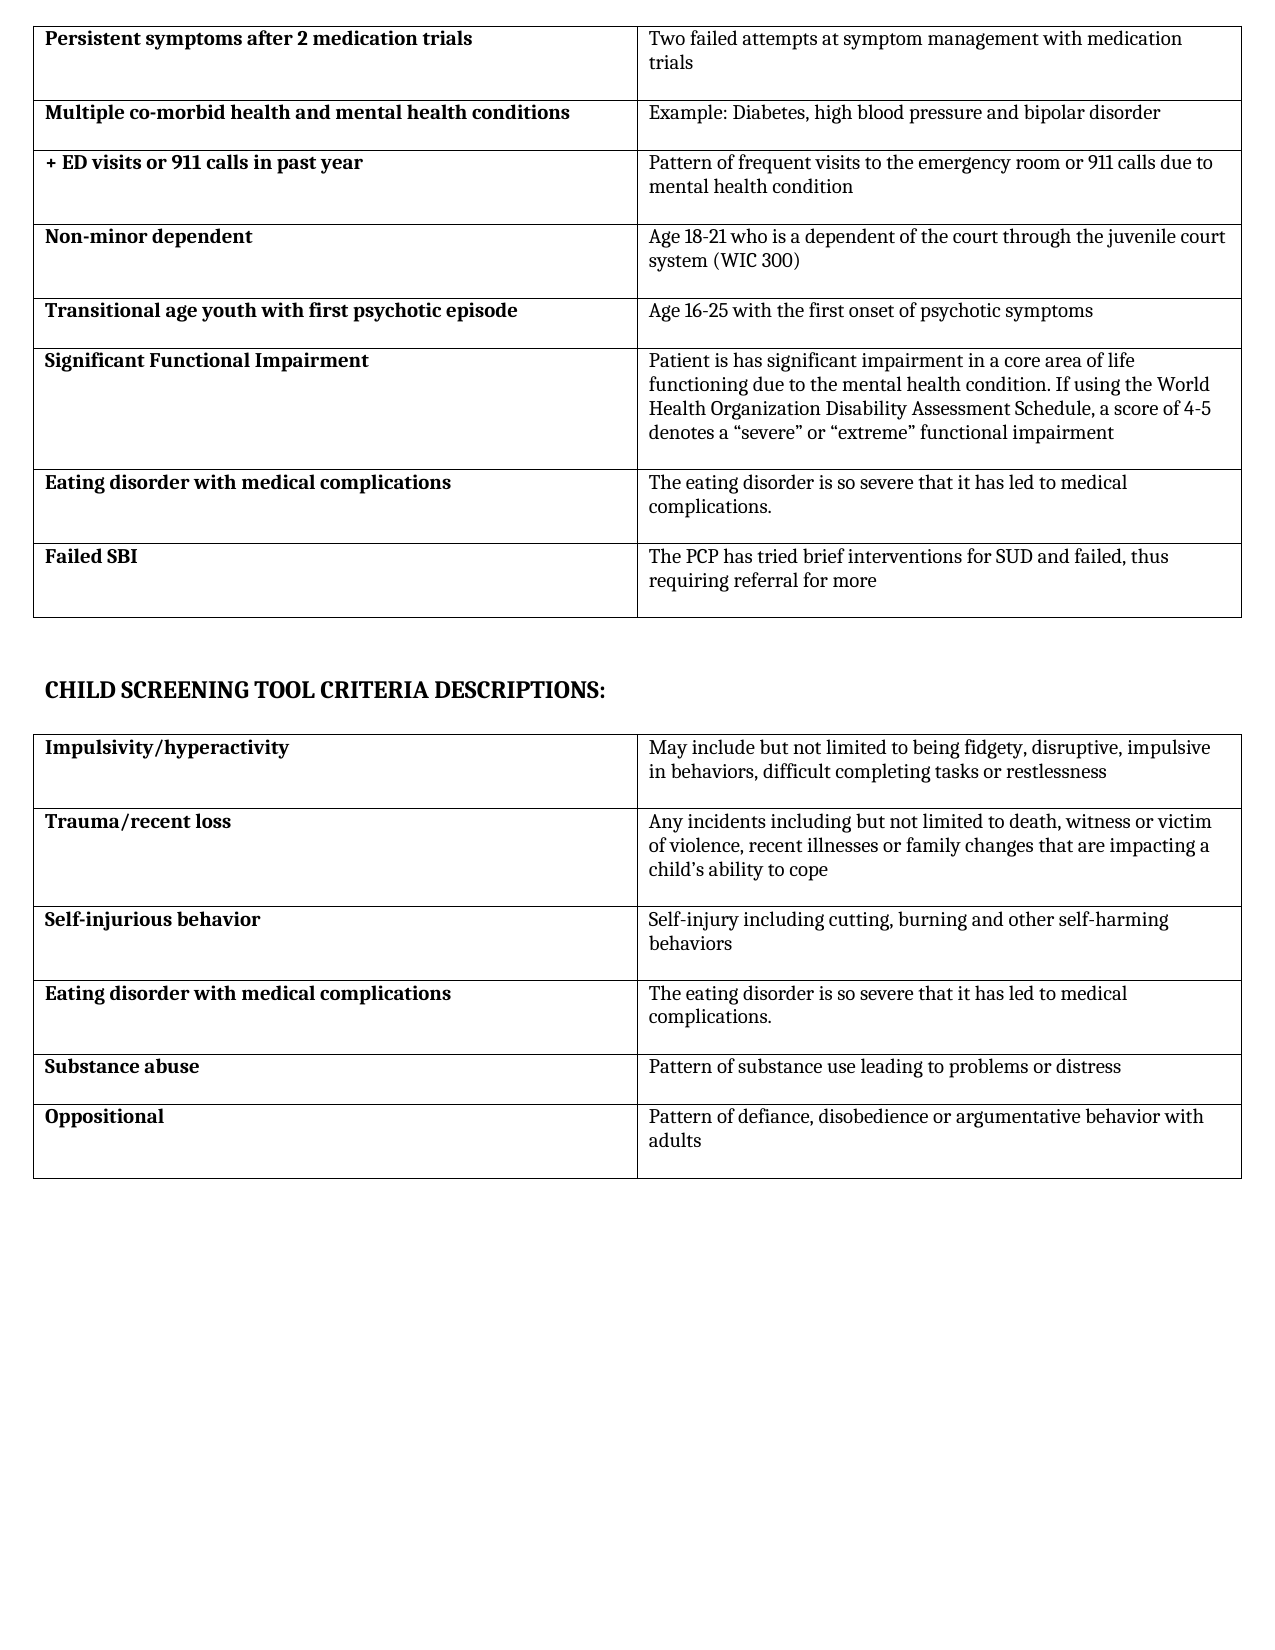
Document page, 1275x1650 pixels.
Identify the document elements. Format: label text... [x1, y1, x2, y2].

table_cell Example: Diabetes, high blood pressure and bipolar disorder [638, 101, 1241, 149]
table_cell Oppositional [34, 1105, 637, 1178]
text CHILD SCREENING TOOL CRITERIA DESCRIPTIONS: [45, 676, 1230, 705]
table_header Persistent symptoms after 2 medication trials [34, 27, 637, 99]
table_cell Substance abuse [34, 1055, 637, 1104]
table_header Two failed attempts at symptom management with medication trials [638, 27, 1241, 99]
table_cell Age 18-21 who is a dependent of the court through the juvenile court system (WIC 300) [638, 225, 1241, 297]
table_cell Eating disorder with medical complications [34, 981, 637, 1054]
table_header Impulsivity/hyperactivity [34, 735, 637, 808]
table_cell Significant Functional Impairment [34, 349, 637, 469]
table_cell + ED visits or 911 calls in past year [34, 151, 637, 223]
table_cell Pattern of substance use leading to problems or distress [638, 1055, 1241, 1104]
table_cell Self-injurious behavior [34, 907, 637, 980]
table_cell The eating disorder is so severe that it has led to medical complications. [638, 981, 1241, 1054]
table_cell The PCP has tried brief interventions for SUD and failed, thus requiring referral for more [638, 544, 1241, 617]
table_cell Transitional age youth with first psychotic episode [34, 299, 637, 347]
table_header May include but not limited to being fidgety, disruptive, impulsive in behaviors, difficult completing tasks or restlessness [638, 735, 1241, 808]
table_cell Trauma/recent loss [34, 809, 637, 906]
table_cell Any incidents including but not limited to death, witness or victim of violence, recent illnesses or family changes that are impacting a child’s ability to cope [638, 809, 1241, 906]
table_cell Patient is has significant impairment in a core area of life functioning due to the mental health condition. If using the World Health Organization Disability Assessment Schedule, a score of 4-5 denotes a “severe” or “extreme” functional impairment [638, 349, 1241, 469]
table_cell Multiple co-morbid health and mental health conditions [34, 101, 637, 149]
table_cell The eating disorder is so severe that it has led to medical complications. [638, 470, 1241, 543]
table_cell Failed SBI [34, 544, 637, 617]
table_cell Non-minor dependent [34, 225, 637, 297]
table_cell Pattern of frequent visits to the emergency room or 911 calls due to mental health condition [638, 151, 1241, 223]
table_cell Eating disorder with medical complications [34, 470, 637, 543]
table_cell Self-injury including cutting, burning and other self-harming behaviors [638, 907, 1241, 980]
table_cell Pattern of defiance, disobedience or argumentative behavior with adults [638, 1105, 1241, 1178]
table_cell Age 16-25 with the first onset of psychotic symptoms [638, 299, 1241, 347]
